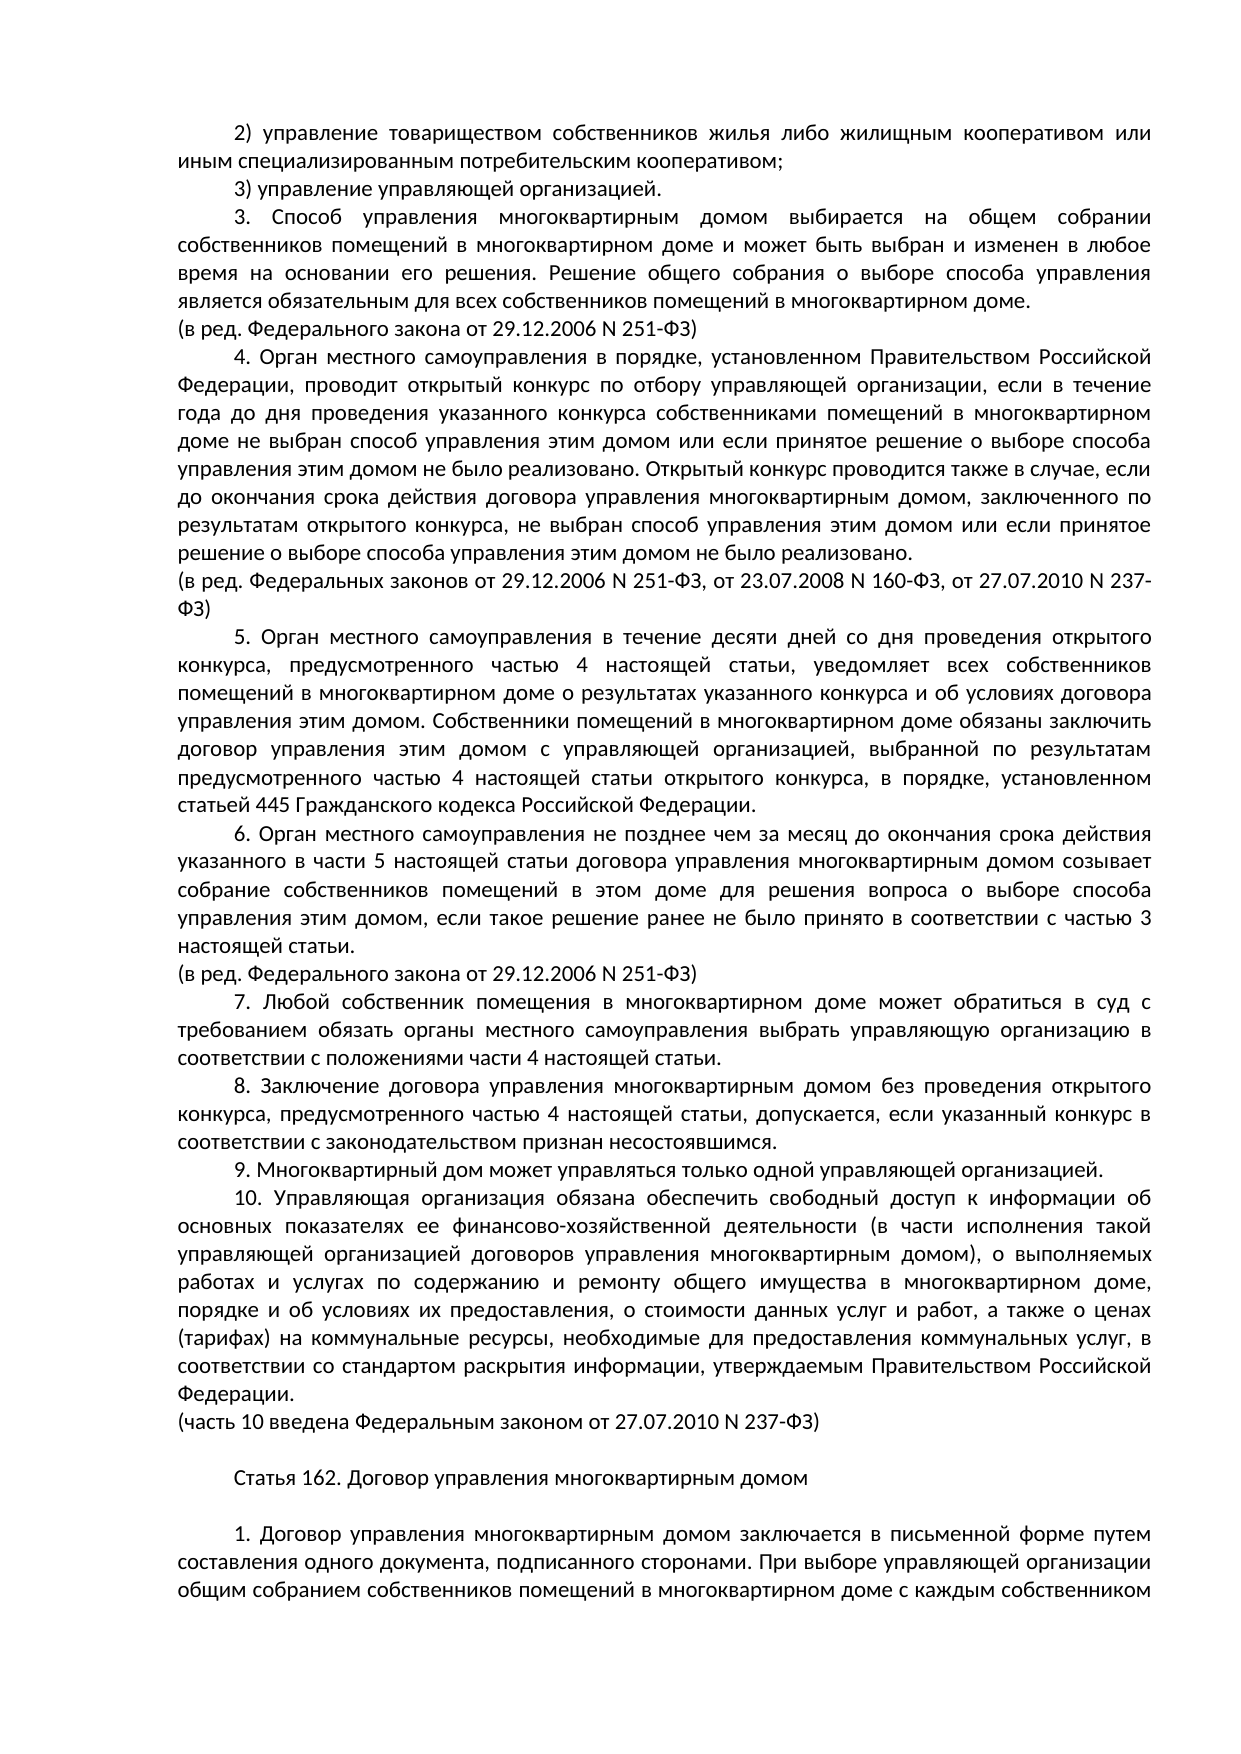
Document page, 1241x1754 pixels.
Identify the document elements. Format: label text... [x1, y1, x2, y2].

text 4. Орган местного самоуправления в порядке, установленном Правительством Российской Федерации, проводит открытый конкурс по отбору управляющей организации, если в течение года до дня проведения указанного конкурса собственниками помещений в многоквартирном доме не выбран способ управления этим домом или если принятое решение о выборе способа управления этим домом не было реализовано. Открытый конкурс проводится также в случае, если до окончания срока действия договора управления многоквартирным домом, заключенного по результатам открытого конкурса, не выбран способ управления этим домом или если принятое решение о выборе способа управления этим домом не было реализовано. [177, 342, 1152, 566]
text 5. Орган местного самоуправления в течение десяти дней со дня проведения открытого конкурса, предусмотренного частью 4 настоящей статьи, уведомляет всех собственников помещений в многоквартирном доме о результатах указанного конкурса и об условиях договора управления этим домом. Собственники помещений в многоквартирном доме обязаны заключить договор управления этим домом с управляющей организацией, выбранной по результатам предусмотренного частью 4 настоящей статьи открытого конкурса, в порядке, установленном статьей 445 Гражданского кодекса Российской Федерации. [177, 622, 1152, 819]
text (в ред. Федерального закона от 29.12.2006 N 251-ФЗ) [177, 959, 1152, 987]
text 3) управление управляющей организацией. [177, 174, 1152, 202]
text (в ред. Федерального закона от 29.12.2006 N 251-ФЗ) [177, 314, 1152, 342]
text 8. Заключение договора управления многоквартирным домом без проведения открытого конкурса, предусмотренного частью 4 настоящей статьи, допускается, если указанный конкурс в соответствии с законодательством признан несостоявшимся. [177, 1071, 1152, 1155]
text (в ред. Федеральных законов от 29.12.2006 N 251-ФЗ, от 23.07.2008 N 160-ФЗ, от 27.07.2010 N 237-ФЗ) [177, 566, 1152, 622]
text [177, 1519, 1152, 1603]
text 9. Многоквартирный дом может управляться только одной управляющей организацией. [177, 1155, 1152, 1183]
text 2) управление товариществом собственников жилья либо жилищным кооперативом или иным специализированным потребительским кооперативом; [177, 118, 1152, 174]
text (часть 10 введена Федеральным законом от 27.07.2010 N 237-ФЗ) [177, 1407, 1152, 1435]
text Статья 162. Договор управления многоквартирным домом [177, 1463, 1152, 1491]
text 7. Любой собственник помещения в многоквартирном доме может обратиться в суд с требованием обязать органы местного самоуправления выбрать управляющую организацию в соответствии с положениями части 4 настоящей статьи. [177, 987, 1152, 1071]
text 10. Управляющая организация обязана обеспечить свободный доступ к информации об основных показателях ее финансово-хозяйственной деятельности (в части исполнения такой управляющей организацией договоров управления многоквартирным домом), о выполняемых работах и услугах по содержанию и ремонту общего имущества в многоквартирном доме, порядке и об условиях их предоставления, о стоимости данных услуг и работ, а также о ценах (тарифах) на коммунальные ресурсы, необходимые для предоставления коммунальных услуг, в соответствии со стандартом раскрытия информации, утверждаемым Правительством Российской Федерации. [177, 1183, 1152, 1407]
text 6. Орган местного самоуправления не позднее чем за месяц до окончания срока действия указанного в части 5 настоящей статьи договора управления многоквартирным домом созывает собрание собственников помещений в этом доме для решения вопроса о выборе способа управления этим домом, если такое решение ранее не было принято в соответствии с частью 3 настоящей статьи. [177, 819, 1152, 959]
text 3. Способ управления многоквартирным домом выбирается на общем собрании собственников помещений в многоквартирном доме и может быть выбран и изменен в любое время на основании его решения. Решение общего собрания о выборе способа управления является обязательным для всех собственников помещений в многоквартирном доме. [177, 202, 1152, 314]
